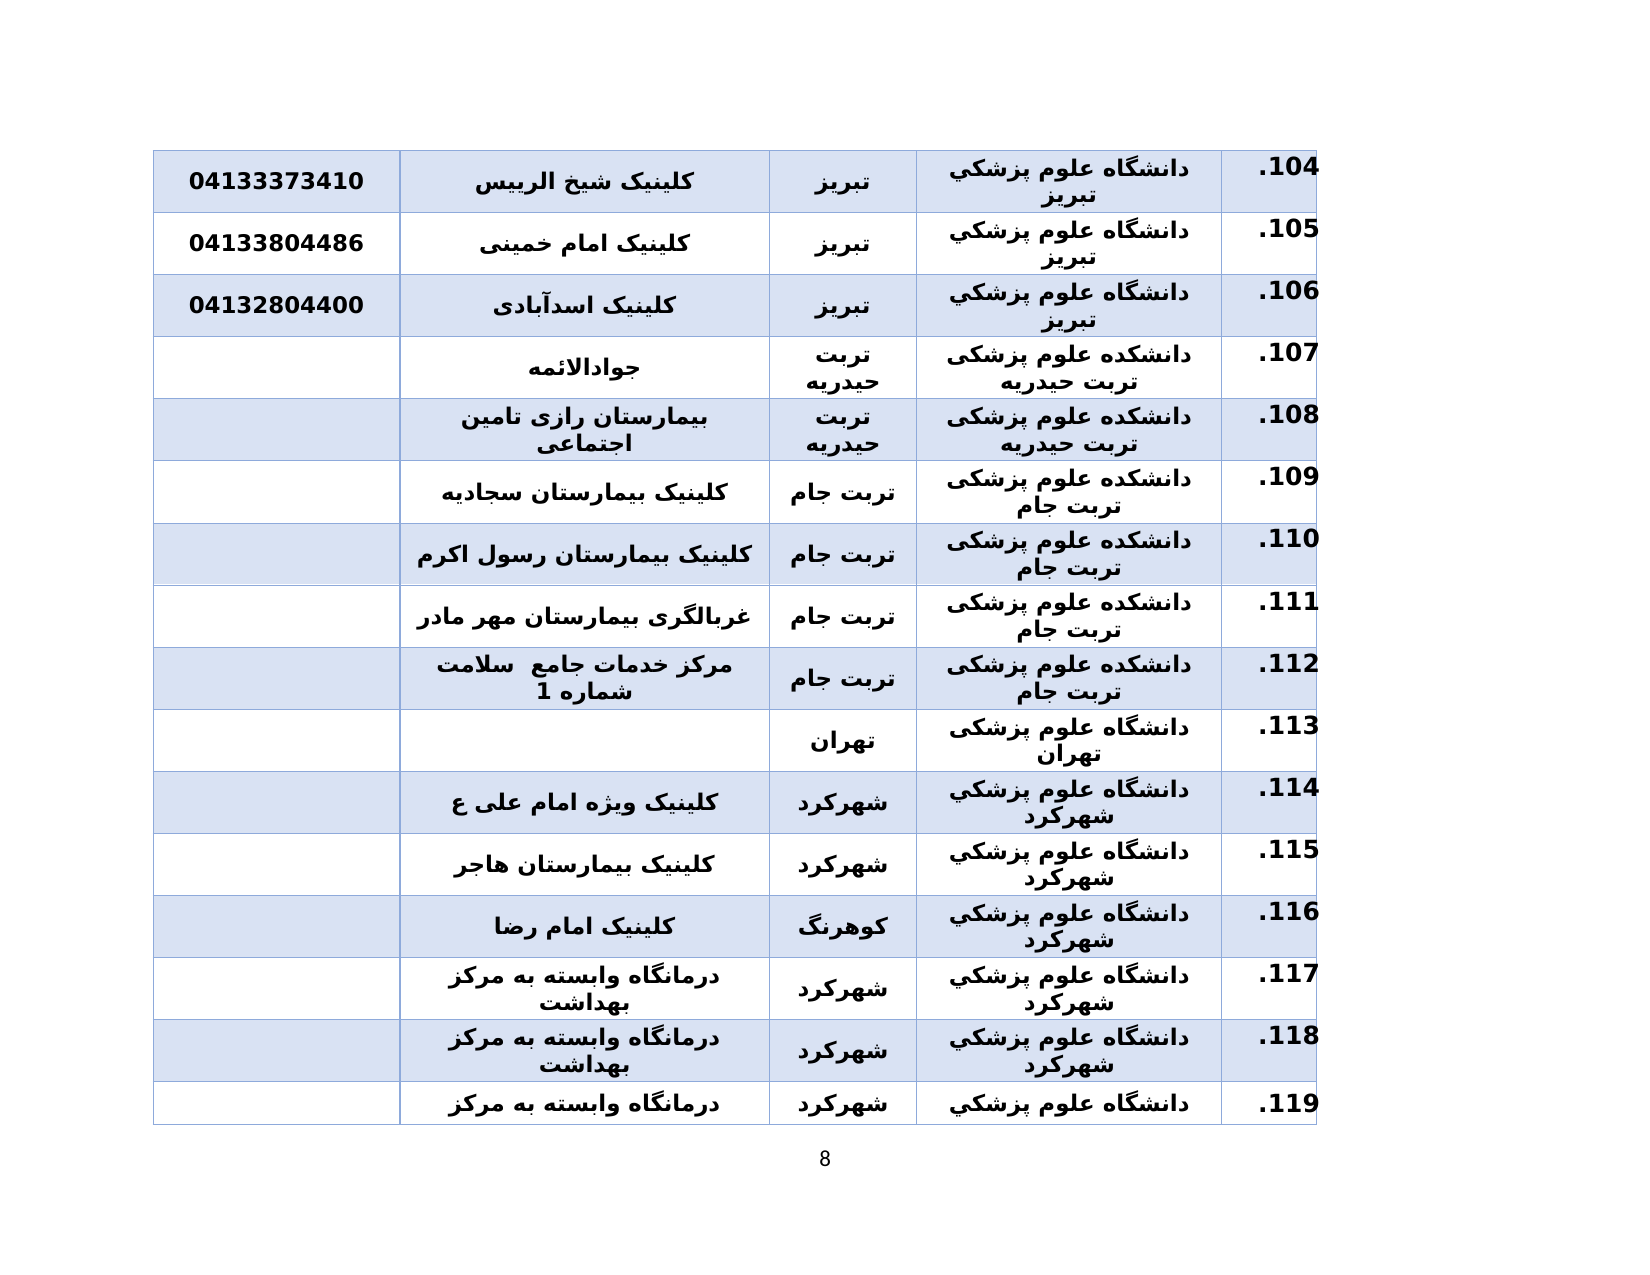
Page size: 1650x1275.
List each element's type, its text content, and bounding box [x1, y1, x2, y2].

table_cell غربالگری بیمارستان مهر مادر [401, 586, 769, 647]
table_cell 04133373410 [154, 151, 399, 212]
table_cell 04133804486 [154, 213, 399, 274]
table_cell دانشگاه علوم پزشكي تبريز [917, 275, 1221, 336]
table_cell بیمارستان رازی تامین اجتماعی [401, 399, 769, 460]
table_cell تربت جام [770, 586, 916, 647]
table_cell [154, 1082, 399, 1124]
table_cell [1222, 1082, 1316, 1124]
table_cell [1222, 710, 1316, 771]
table_cell تربت جام [770, 524, 916, 584]
table_cell تربت حیدریه [770, 337, 916, 398]
table_cell دانشکده علوم پزشکی تربت جام [917, 648, 1221, 709]
table_cell [1222, 772, 1316, 833]
table_cell شهركرد [770, 772, 916, 833]
table_cell دانشکده علوم پزشکی تربت جام [917, 524, 1221, 584]
table_cell [1222, 958, 1316, 1019]
table_cell [1222, 1020, 1316, 1081]
table_cell تربت حیدریه [770, 399, 916, 460]
table_cell [154, 524, 399, 584]
table_cell کلینیک ویژه امام علی ع [401, 772, 769, 833]
table_cell دانشگاه علوم پزشكي تبريز [917, 151, 1221, 212]
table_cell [917, 1082, 1221, 1124]
table_cell تربت جام [770, 461, 916, 522]
table_cell شهركرد [770, 1020, 916, 1081]
table_cell [1222, 275, 1316, 336]
table_cell دانشگاه علوم پزشکی تهران [917, 710, 1221, 771]
table_cell شهركرد [770, 834, 916, 895]
table_cell مرکز خدمات جامع سلامت شماره 1 [401, 648, 769, 709]
table_cell درمانگاه وابسته به مرکز بهداشت [401, 1020, 769, 1081]
table_cell [154, 772, 399, 833]
table_cell [1222, 524, 1316, 584]
table_cell شهرکرد [770, 1082, 916, 1124]
table_cell دانشکده علوم پزشکی تربت حیدریه [917, 399, 1221, 460]
table_cell [154, 834, 399, 895]
table_cell كوهرنگ [770, 896, 916, 957]
table_cell دانشگاه علوم پزشكي شهركرد [917, 958, 1221, 1019]
table_cell [154, 896, 399, 957]
table_cell درمانگاه وابسته به مرکز بهداشت [401, 958, 769, 1019]
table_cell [401, 1082, 769, 1124]
table_cell دانشگاه علوم پزشكي شهركرد [917, 896, 1221, 957]
table_cell کلینیک اسدآبادی [401, 275, 769, 336]
table_cell [1222, 896, 1316, 957]
table_cell [1222, 337, 1316, 398]
table_cell [1222, 461, 1316, 522]
table_cell [1222, 213, 1316, 274]
table_cell [154, 710, 399, 771]
table_cell کلینیک بیمارستان هاجر [401, 834, 769, 895]
table_cell [154, 958, 399, 1019]
table_cell [154, 461, 399, 522]
table_cell تهران [770, 710, 916, 771]
table_cell تبريز [770, 151, 916, 212]
table_cell کلینیک شیخ الرییس [401, 151, 769, 212]
table_cell دانشکده علوم پزشکی تربت جام [917, 586, 1221, 647]
table_cell دانشکده علوم پزشکی تربت جام [917, 461, 1221, 522]
table_cell دانشگاه علوم پزشكي شهركرد [917, 1020, 1221, 1081]
table_cell تبريز [770, 213, 916, 274]
table_cell تبريز [770, 275, 916, 336]
table_cell [154, 337, 399, 398]
table_cell جوادالائمه [401, 337, 769, 398]
table_cell [154, 586, 399, 647]
table_cell شهركرد [770, 958, 916, 1019]
table_cell [1222, 151, 1316, 212]
table_cell دانشگاه علوم پزشكي شهركرد [917, 834, 1221, 895]
table_cell دانشگاه علوم پزشكي شهركرد [917, 772, 1221, 833]
table_cell [401, 710, 769, 771]
table_cell [1222, 834, 1316, 895]
table_cell کلینیک امام خمینی [401, 213, 769, 274]
table_cell کلینیک بیمارستان رسول اکرم [401, 524, 769, 584]
table_cell [1222, 399, 1316, 460]
table_cell دانشکده علوم پزشکی تربت حیدریه [917, 337, 1221, 398]
table_cell [154, 1020, 399, 1081]
table_cell دانشگاه علوم پزشكي تبريز [917, 213, 1221, 274]
table_cell کلینیک بیمارستان سجادیه [401, 461, 769, 522]
table_cell [154, 648, 399, 709]
table_cell کلینیک امام رضا [401, 896, 769, 957]
table_cell تربت جام [770, 648, 916, 709]
table_cell [1222, 648, 1316, 709]
table_cell [154, 399, 399, 460]
table_cell 04132804400 [154, 275, 399, 336]
table_cell [1222, 586, 1316, 647]
